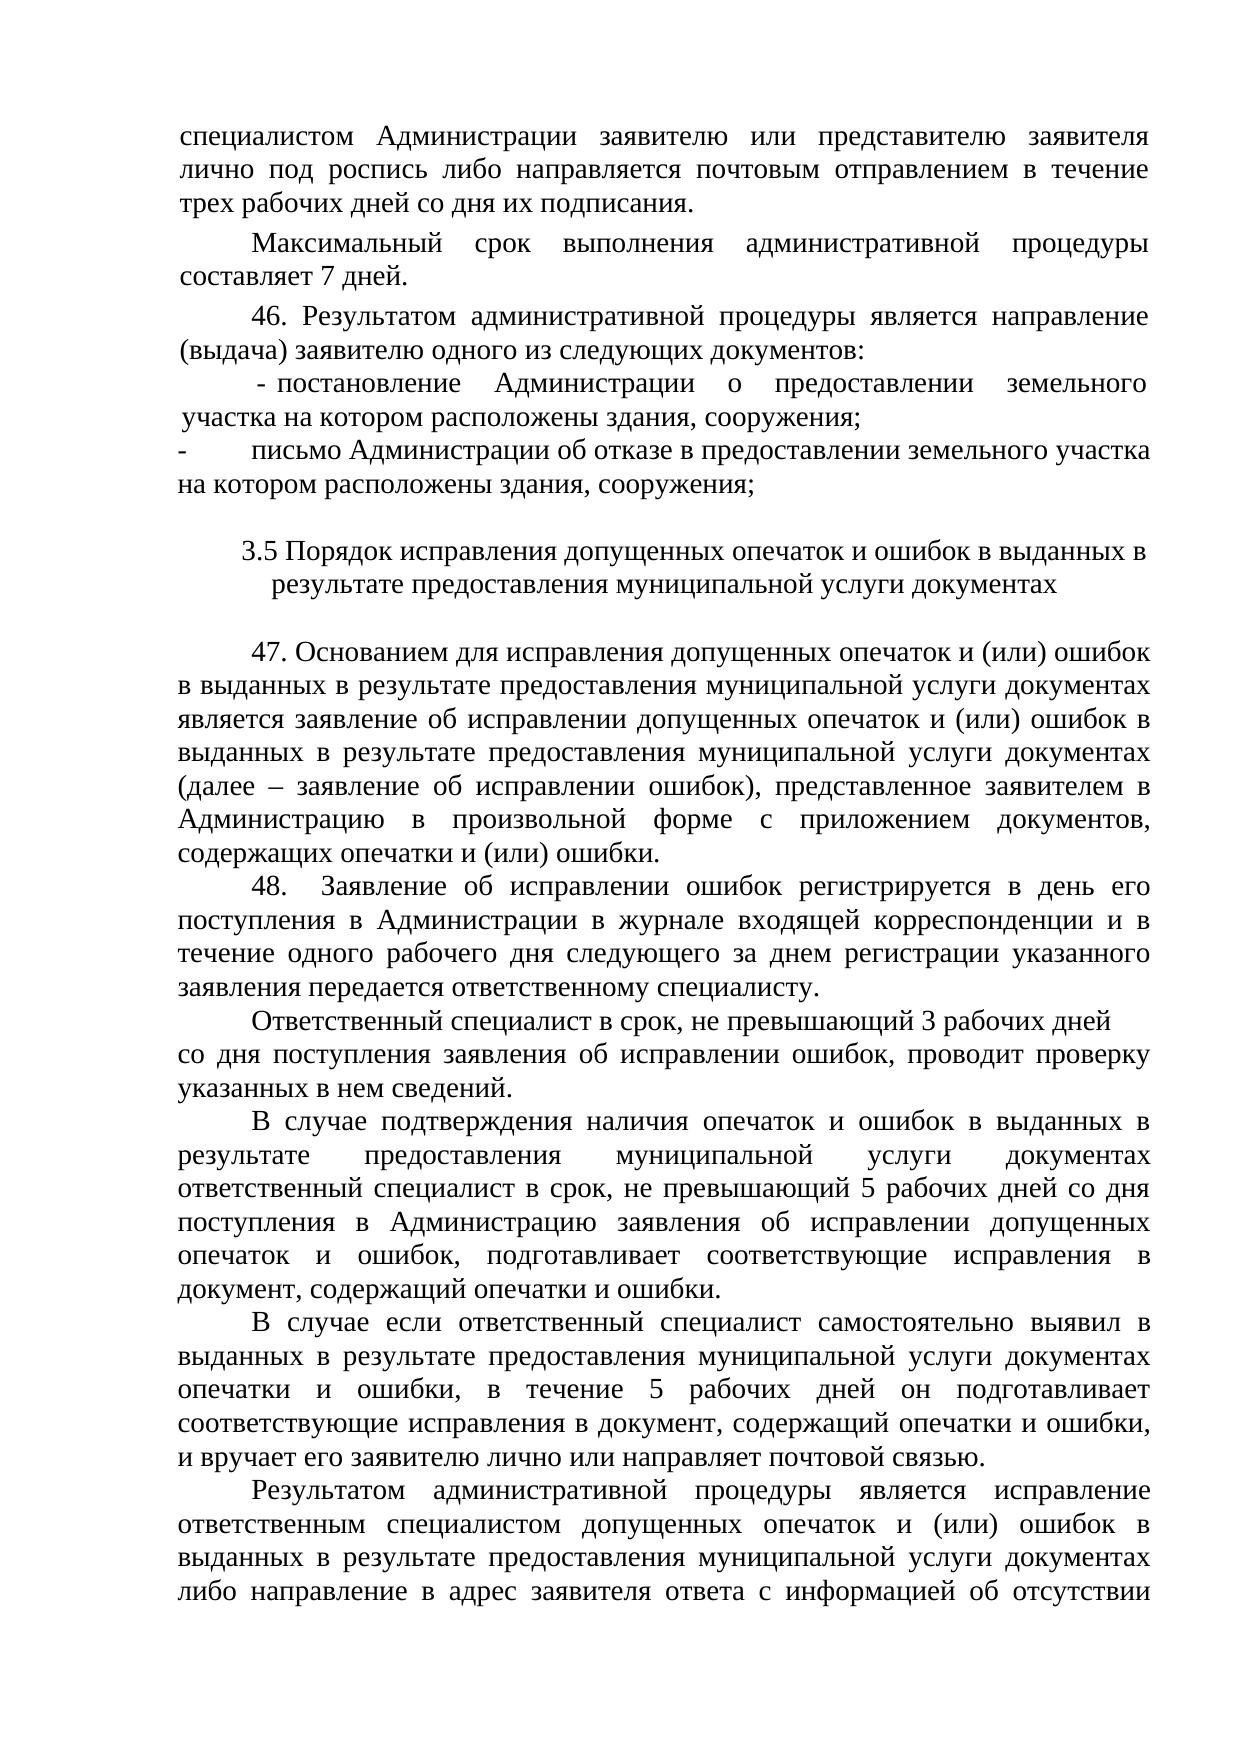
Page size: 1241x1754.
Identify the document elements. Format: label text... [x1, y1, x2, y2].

text 3.5 Порядок исправления допущенных опечаток и ошибок в выданных в результате предоставления муниципальной услуги документах [177, 533, 1152, 600]
text 46. Результатом административной процедуры является направление (выдача) заявителю одного из следующих документов: [179, 298, 1149, 365]
text Ответственный специалист в срок, не превышающий 3 рабочих дней со дня поступления заявления об исправлении ошибок, проводит проверку указанных в нем сведений. [177, 1003, 1152, 1103]
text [177, 1472, 1152, 1606]
text В случае подтверждения наличия опечаток и ошибок в выданных в результате предоставления муниципальной услуги документах ответственный специалист в срок, не превышающий 5 рабочих дней со дня поступления в Администрацию заявления об исправлении допущенных опечаток и ошибок, подготавливает соответствующие исправления в документ, содержащий опечатки и ошибки. [177, 1103, 1152, 1304]
text 47. Основанием для исправления допущенных опечаток и (или) ошибок в выданных в результате предоставления муниципальной услуги документах является заявление об исправлении допущенных опечаток и (или) ошибок в выданных в результате предоставления муниципальной услуги документах (далее – заявление об исправлении ошибок), представленное заявителем в Администрацию в произвольной форме с приложением документов, содержащих опечатки и (или) ошибки. [177, 634, 1152, 868]
text В случае если ответственный специалист самостоятельно выявил в выданных в результате предоставления муниципальной услуги документах опечатки и ошибки, в течение 5 рабочих дней он подготавливает соответствующие исправления в документ, содержащий опечатки и ошибки, и вручает его заявителю лично или направляет почтовой связью. [177, 1304, 1152, 1472]
text Максимальный срок выполнения административной процедуры составляет 7 дней. [179, 225, 1149, 292]
text 48. Заявление об исправлении ошибок регистрируется в день его поступления в Администрации в журнале входящей корреспонденции и в течение одного рабочего дня следующего за днем регистрации указанного заявления передается ответственному специалисту. [177, 868, 1152, 1003]
list письмо Администрации об отказе в предоставлении земельного участка на котором расположены здания, сооружения; [177, 432, 1152, 499]
list постановление Администрации о предоставлении земельного участка на котором расположены здания, сооружения; [181, 365, 1147, 432]
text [179, 118, 1149, 219]
